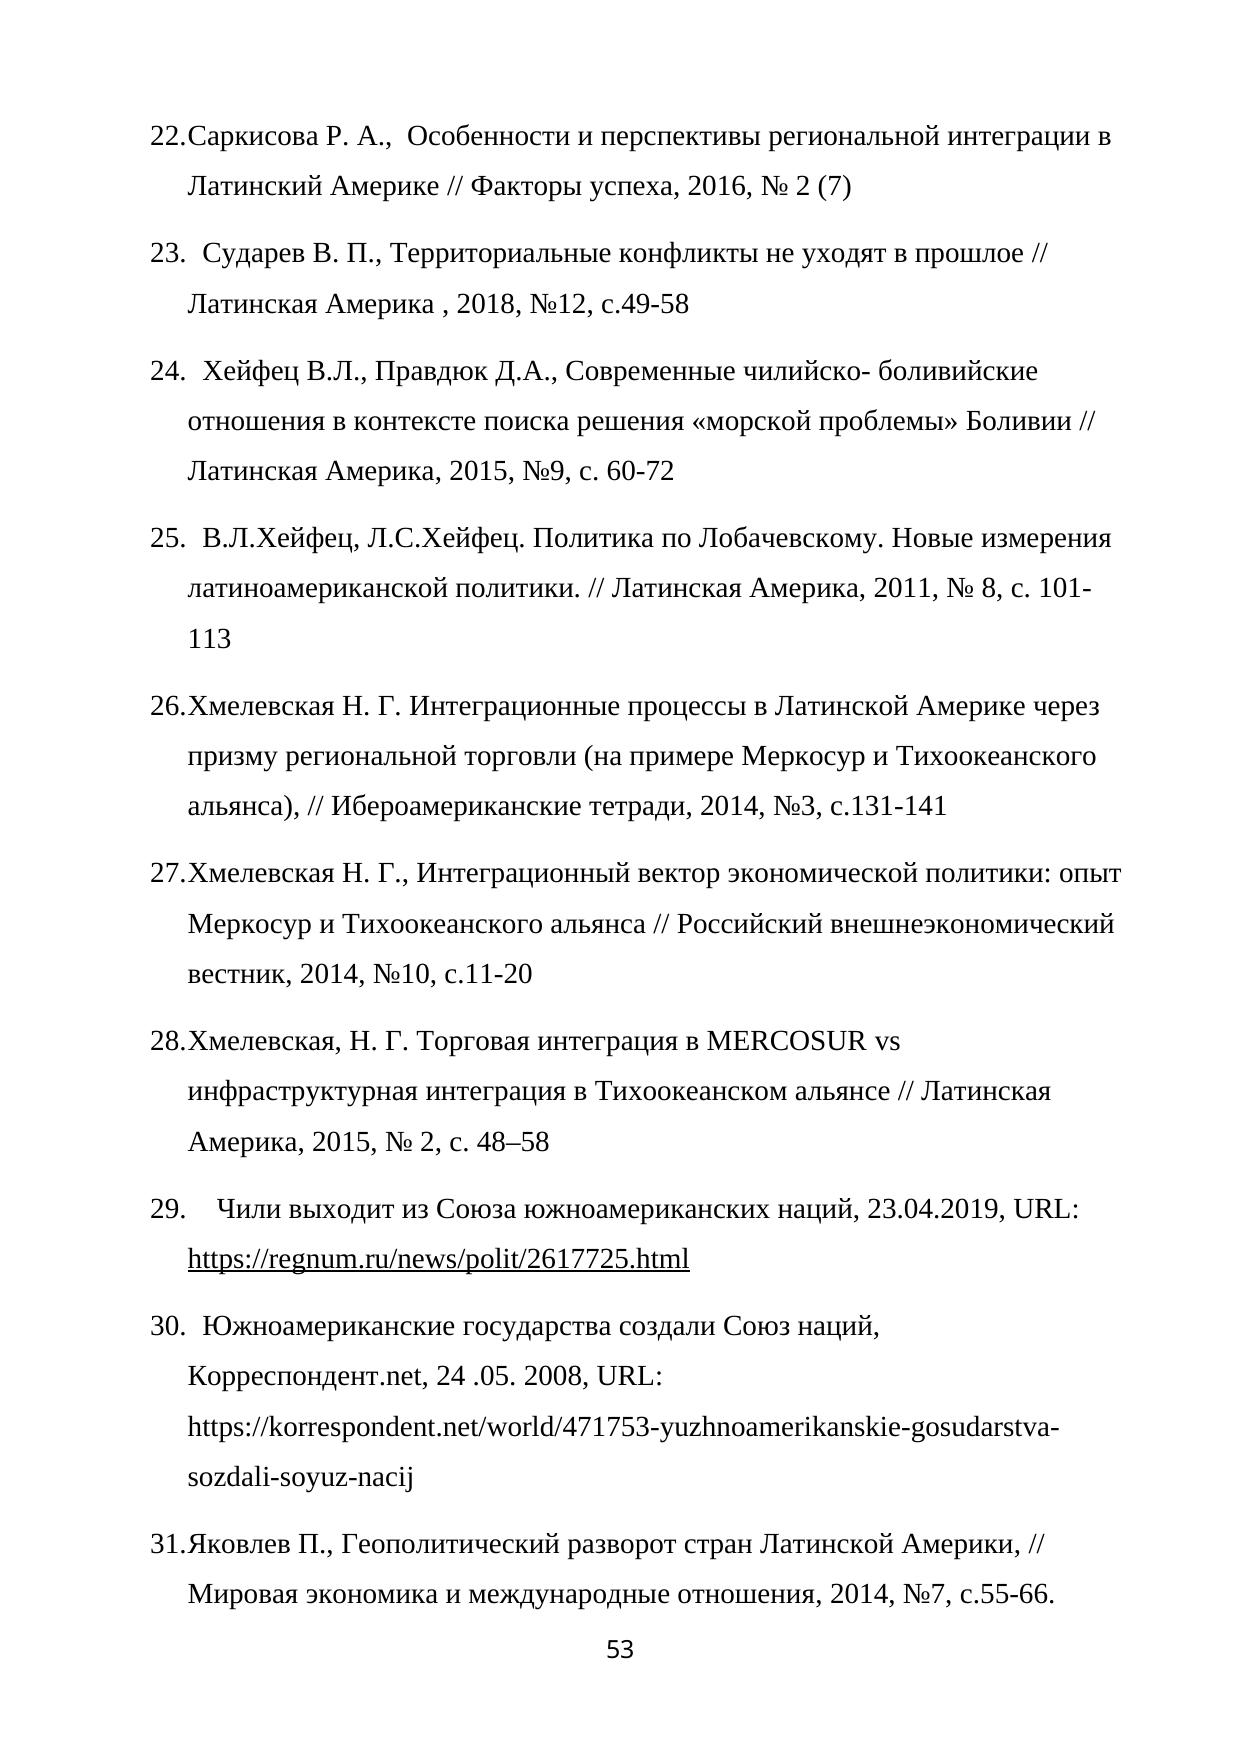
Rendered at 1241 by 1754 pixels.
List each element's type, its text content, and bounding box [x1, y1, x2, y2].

list Саркисова Р. А., Особенности и перспективы региональной интеграции в Латинский Америке // Факторы успеха, 2016, № 2 (7) [150, 118, 1128, 202]
list Сударев В. П., Территориальные конфликты не уходят в прошлое // Латинская Америка , 2018, №12, с.49-58 [150, 235, 1128, 319]
list Хмелевская Н. Г. Интеграционные процессы в Латинской Америке через призму региональной торговли (на примере Меркосур и Тихоокеанского альянса), // Ибероамериканские тетради, 2014, №3, с.131-141 [150, 688, 1128, 822]
list Яковлев П., Геополитический разворот стран Латинской Америки, // Мировая экономика и международные отношения, 2014, №7, с.55-66. [150, 1526, 1128, 1610]
list Южноамериканские государства создали Союз наций, Корреспондент.net, 24 .05. 2008, URL: https://korrespondent.net/world/471753-yuzhnoamerikanskie-gosudarstva-sozdali-soyuz-nacij [150, 1308, 1128, 1492]
list Чили выходит из Союза южноамериканских наций, 23.04.2019, URL: https://regnum.ru/news/polit/2617725.html [150, 1191, 1128, 1274]
list Хмелевская, Н. Г. Торговая интеграция в MERCOSUR vs инфраструктурная интеграция в Тихоокеанском альянсе // Латинская Америка, 2015, № 2, с. 48–58 [150, 1023, 1128, 1157]
list В.Л.Хейфец, Л.С.Хейфец. Политика по Лобачевскому. Новые измерения латиноамериканской политики. // Латинская Америка, 2011, № 8, с. 101-113 [150, 520, 1128, 654]
list Хейфец В.Л., Правдюк Д.А., Современные чилийско- боливийские отношения в контексте поиска решения «морской проблемы» Боливии // Латинская Америка, 2015, №9, с. 60-72 [150, 353, 1128, 487]
list Хмелевская Н. Г., Интеграционный вектор экономической политики: опыт Меркосур и Тихоокеанского альянса // Российский внешнеэкономический вестник, 2014, №10, с.11-20 [150, 856, 1128, 990]
